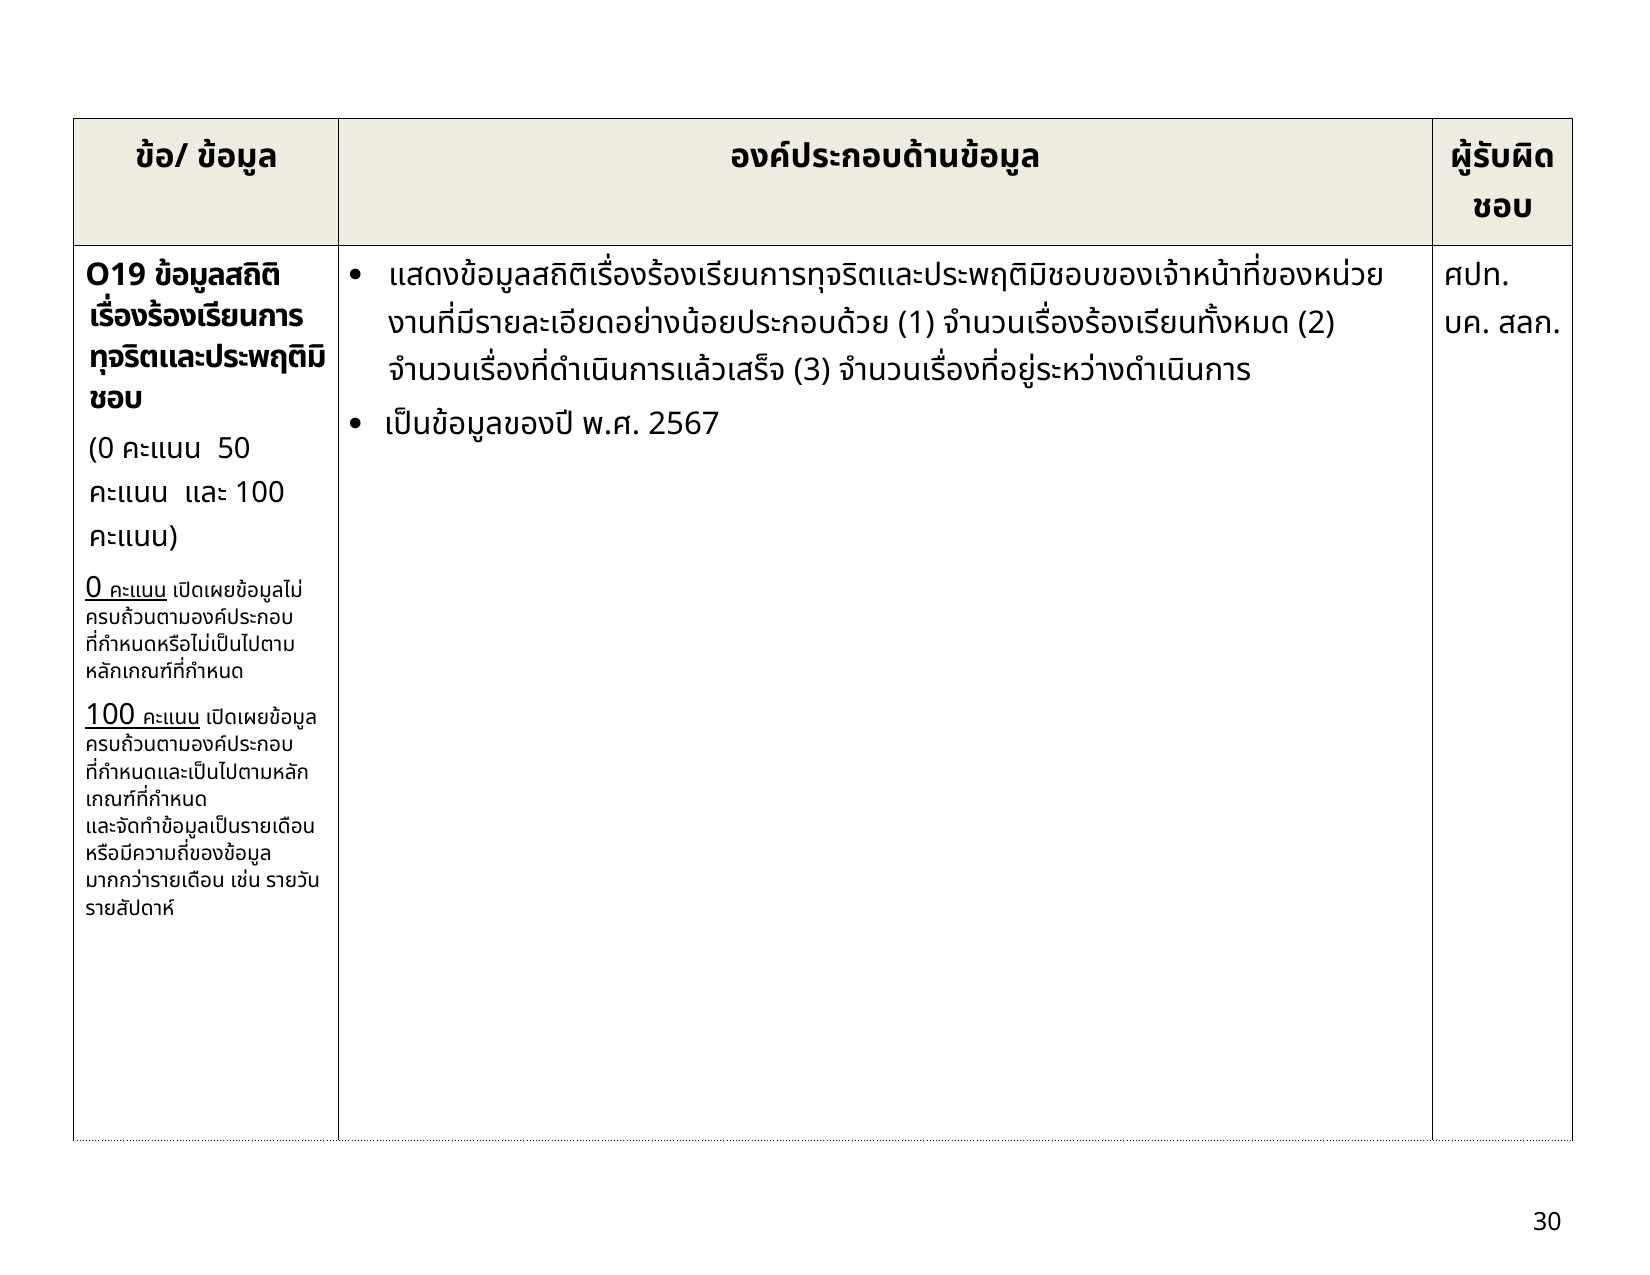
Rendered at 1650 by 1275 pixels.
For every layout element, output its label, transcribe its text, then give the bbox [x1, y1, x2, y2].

table_header ข้อ/ ข้อมูล [74, 119, 338, 245]
table_header องค์ประกอบด้านข้อมูล [339, 119, 1432, 245]
table_cell O19 ข้อมูลสถิติเรื่องร้องเรียนการทุจริตและประพฤติมิชอบ (0 คะแนน 50 คะแนน และ 100 คะแนน) 0 คะแนน เปิดเผยข้อมูลไม่ครบถ้วนตามองค์ประกอบ ที่กำหนดหรือไม่เป็นไปตามหลักเกณฑ์ที่กำหนด 100 คะแนน เปิดเผยข้อมูลครบถ้วนตามองค์ประกอบ ที่กำหนดและเป็นไปตามหลักเกณฑ์ที่กำหนด และจัดทำข้อมูลเป็นรายเดือนหรือมีความถี่ของข้อมูลมากกว่ารายเดือน เช่น รายวัน รายสัปดาห์ [74, 246, 338, 1140]
table_cell แสดงข้อมูลสถิติเรื่องร้องเรียนการทุจริตและประพฤติมิชอบของเจ้าหน้าที่ของหน่วยงานที่มีรายละเอียดอย่างน้อยประกอบด้วย (1) จำนวนเรื่องร้องเรียนทั้งหมด (2) จำนวนเรื่องที่ดำเนินการแล้วเสร็จ (3) จำนวนเรื่องที่อยู่ระหว่างดำเนินการ เป็นข้อมูลของปี พ.ศ. 2567 [339, 246, 1432, 1140]
table_header ผู้รับผิดชอบ [1433, 119, 1572, 245]
table_cell ศปท. บค. สลก. [1433, 246, 1572, 1140]
